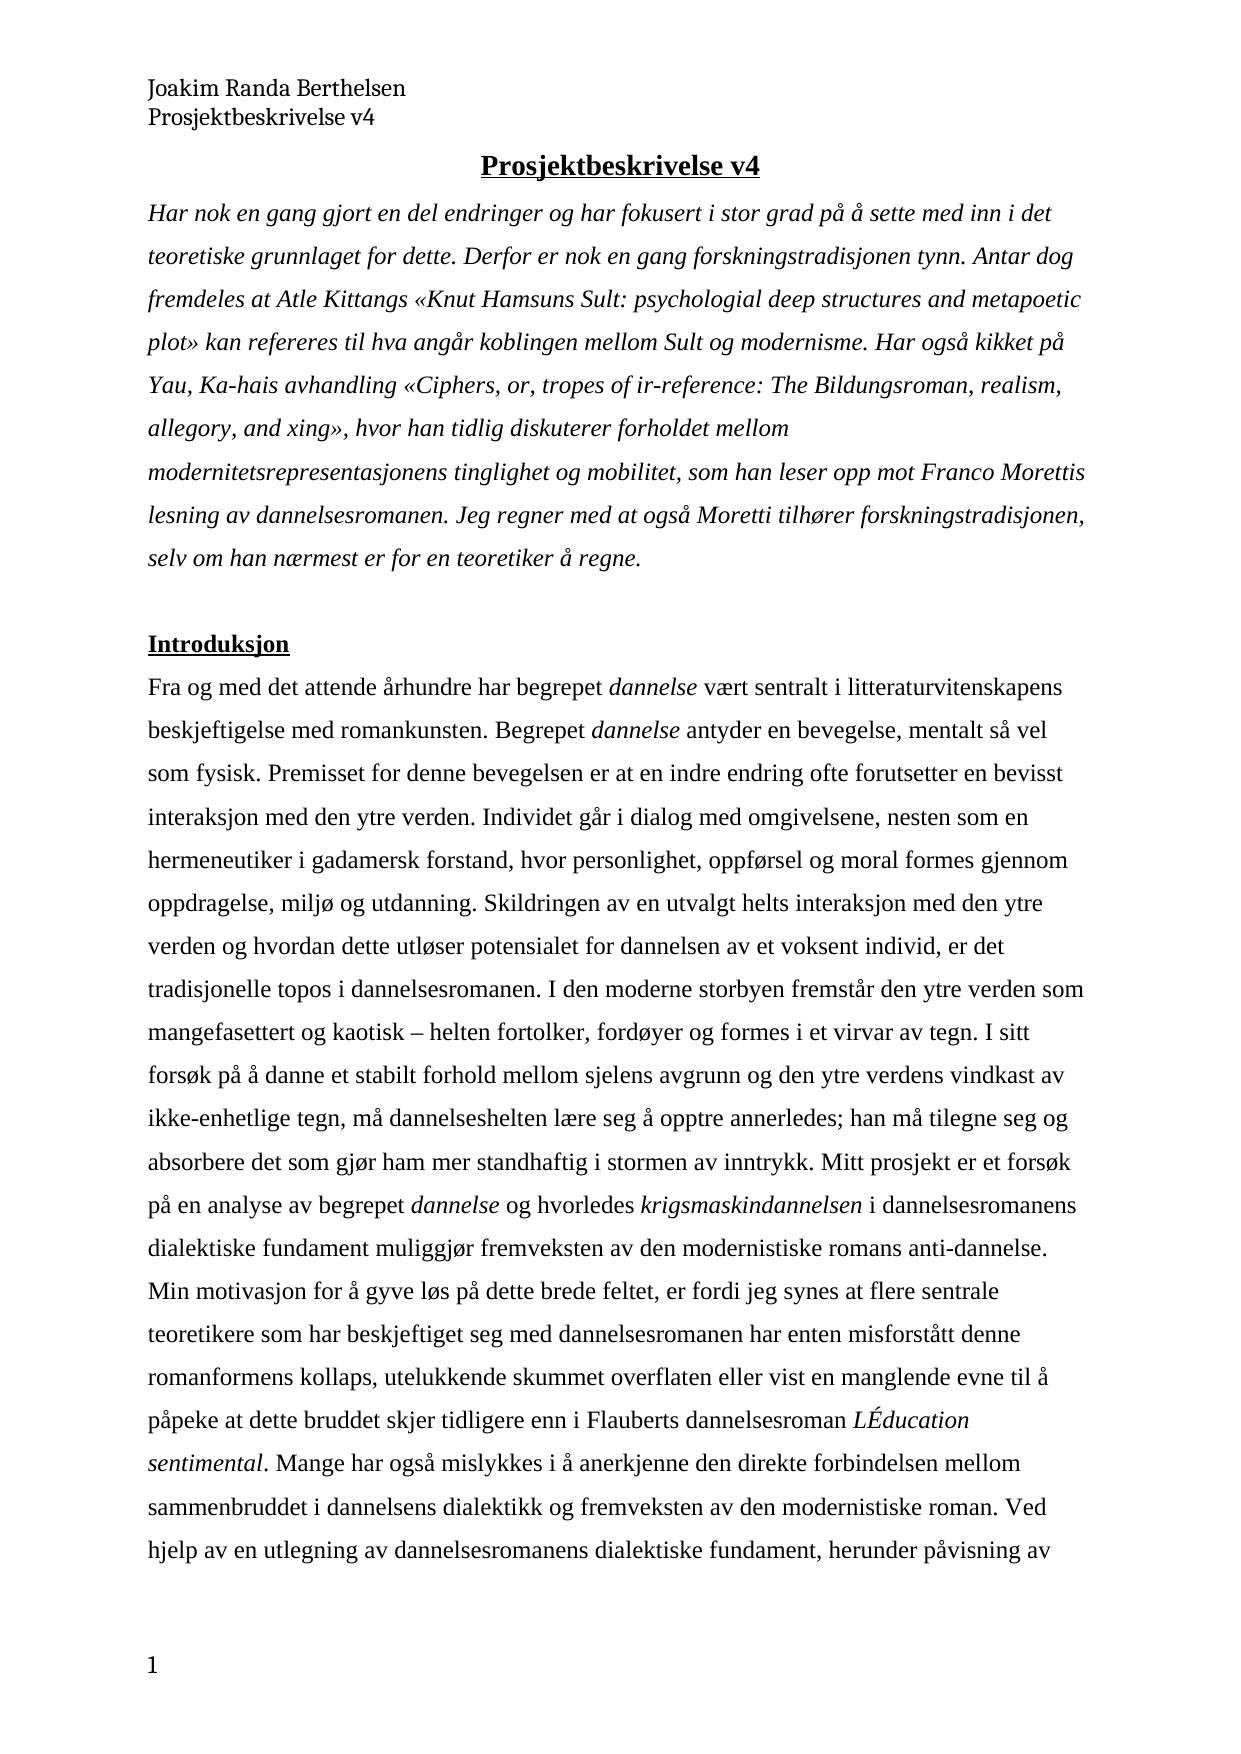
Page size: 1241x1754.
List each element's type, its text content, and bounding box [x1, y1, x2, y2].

text Prosjektbeskrivelse v4 [148, 148, 1093, 181]
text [148, 672, 1093, 1563]
text Har nok en gang gjort en del endringer og har fokusert i stor grad på å sette med inn i det teoretiske grunnlaget for dette. Derfor er nok en gang forskningstradisjonen tynn. Antar dog fremdeles at Atle Kittangs «Knut Hamsuns Sult: psychologial deep structures and metapoetic plot» kan refereres til hva angår koblingen mellom Sult og modernisme. Har også kikket på Yau, Ka-hais avhandling «Ciphers, or, tropes of ir-reference: The Bildungsroman, realism, allegory, and xing», hvor han tidlig diskuterer forholdet mellom modernitetsrepresentasjonens tinglighet og mobilitet, som han leser opp mot Franco Morettis lesning av dannelsesromanen. Jeg regner med at også Moretti tilhører forskningstradisjonen, selv om han nærmest er for en teoretiker å regne. [148, 198, 1093, 572]
text Introduksjon [148, 629, 1093, 658]
